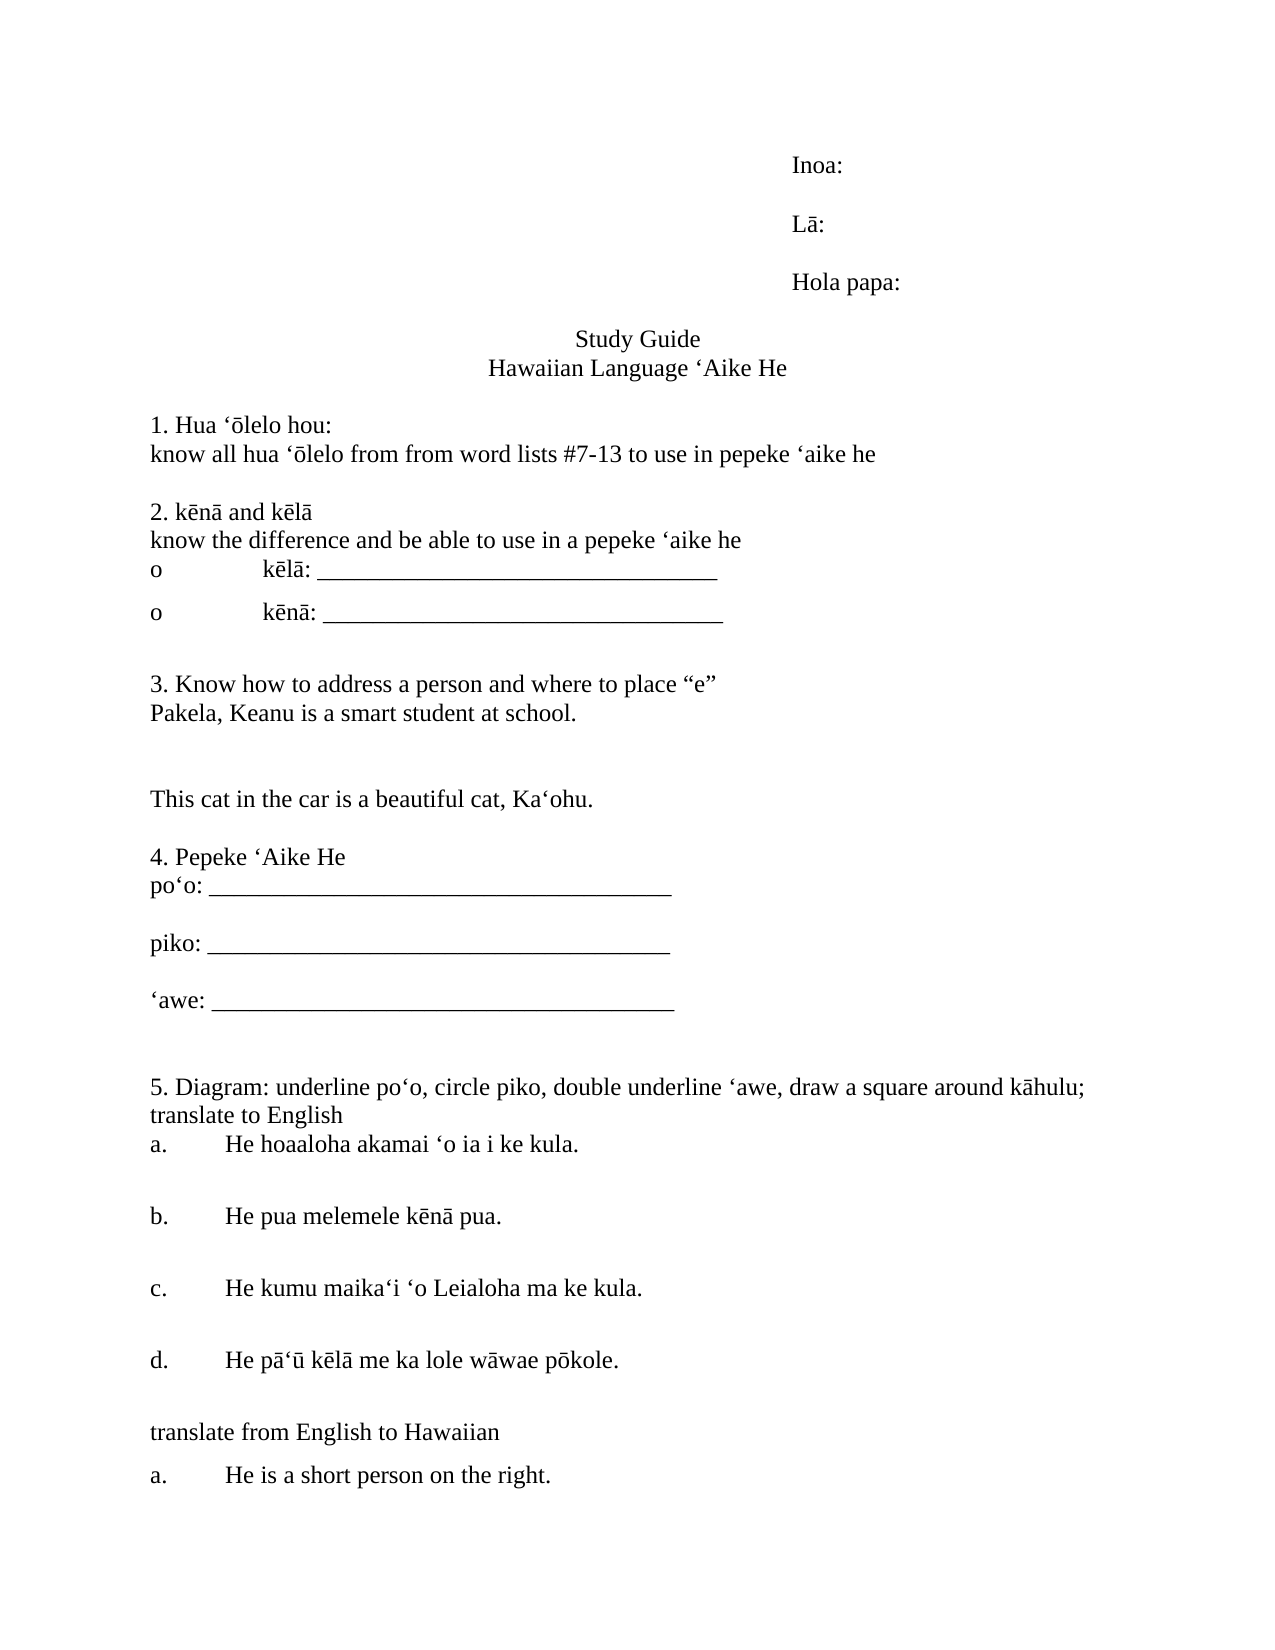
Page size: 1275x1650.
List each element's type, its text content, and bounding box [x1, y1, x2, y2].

text Hola papa: [150, 267, 1125, 296]
list piko: _____________________________________ [150, 928, 1125, 957]
text Hawaiian Language ‘Aike He [150, 353, 1125, 382]
text Study Guide [150, 324, 1125, 353]
text 5. Diagram: underline poʻo, circle piko, double underline ʻawe, draw a square around kāhulu; translate to English [150, 1072, 1125, 1129]
text Inoa: [150, 150, 1125, 179]
list He pua melemele kēnā pua. [150, 1201, 1125, 1230]
list translate from English to Hawaiian [150, 1417, 1125, 1446]
text Lā: [150, 209, 1125, 238]
list He is a short person on the right. [150, 1460, 1125, 1489]
list kēlā: ________________________________ [150, 554, 1125, 583]
list Pakela, Keanu is a smart student at school. [150, 698, 1125, 727]
list He pāʻū kēlā me ka lole wāwae pōkole. [150, 1345, 1125, 1374]
text 2. kēnā and kēlā [150, 497, 1125, 526]
list kēnā: ________________________________ [150, 597, 1125, 626]
text 4. Pepeke ʻAike He [150, 842, 1125, 871]
text 1. Hua ʻōlelo hou: [150, 411, 1125, 439]
list know the difference and be able to use in a pepeke ʻaike he [150, 526, 1125, 554]
list know all hua ʻōlelo from from word lists #7-13 to use in pepeke ‘aike he [150, 439, 1125, 468]
list He hoaaloha akamai ‘o ia i ke kula. [150, 1129, 1125, 1158]
list ʻawe: _____________________________________ [150, 986, 1125, 1014]
list He kumu maikaʻi ʻo Leialoha ma ke kula. [150, 1273, 1125, 1302]
text 3. Know how to address a person and where to place “e” [150, 669, 1125, 698]
list poʻo: _____________________________________ [150, 871, 1125, 899]
list This cat in the car is a beautiful cat, Kaʻohu. [150, 784, 1125, 813]
